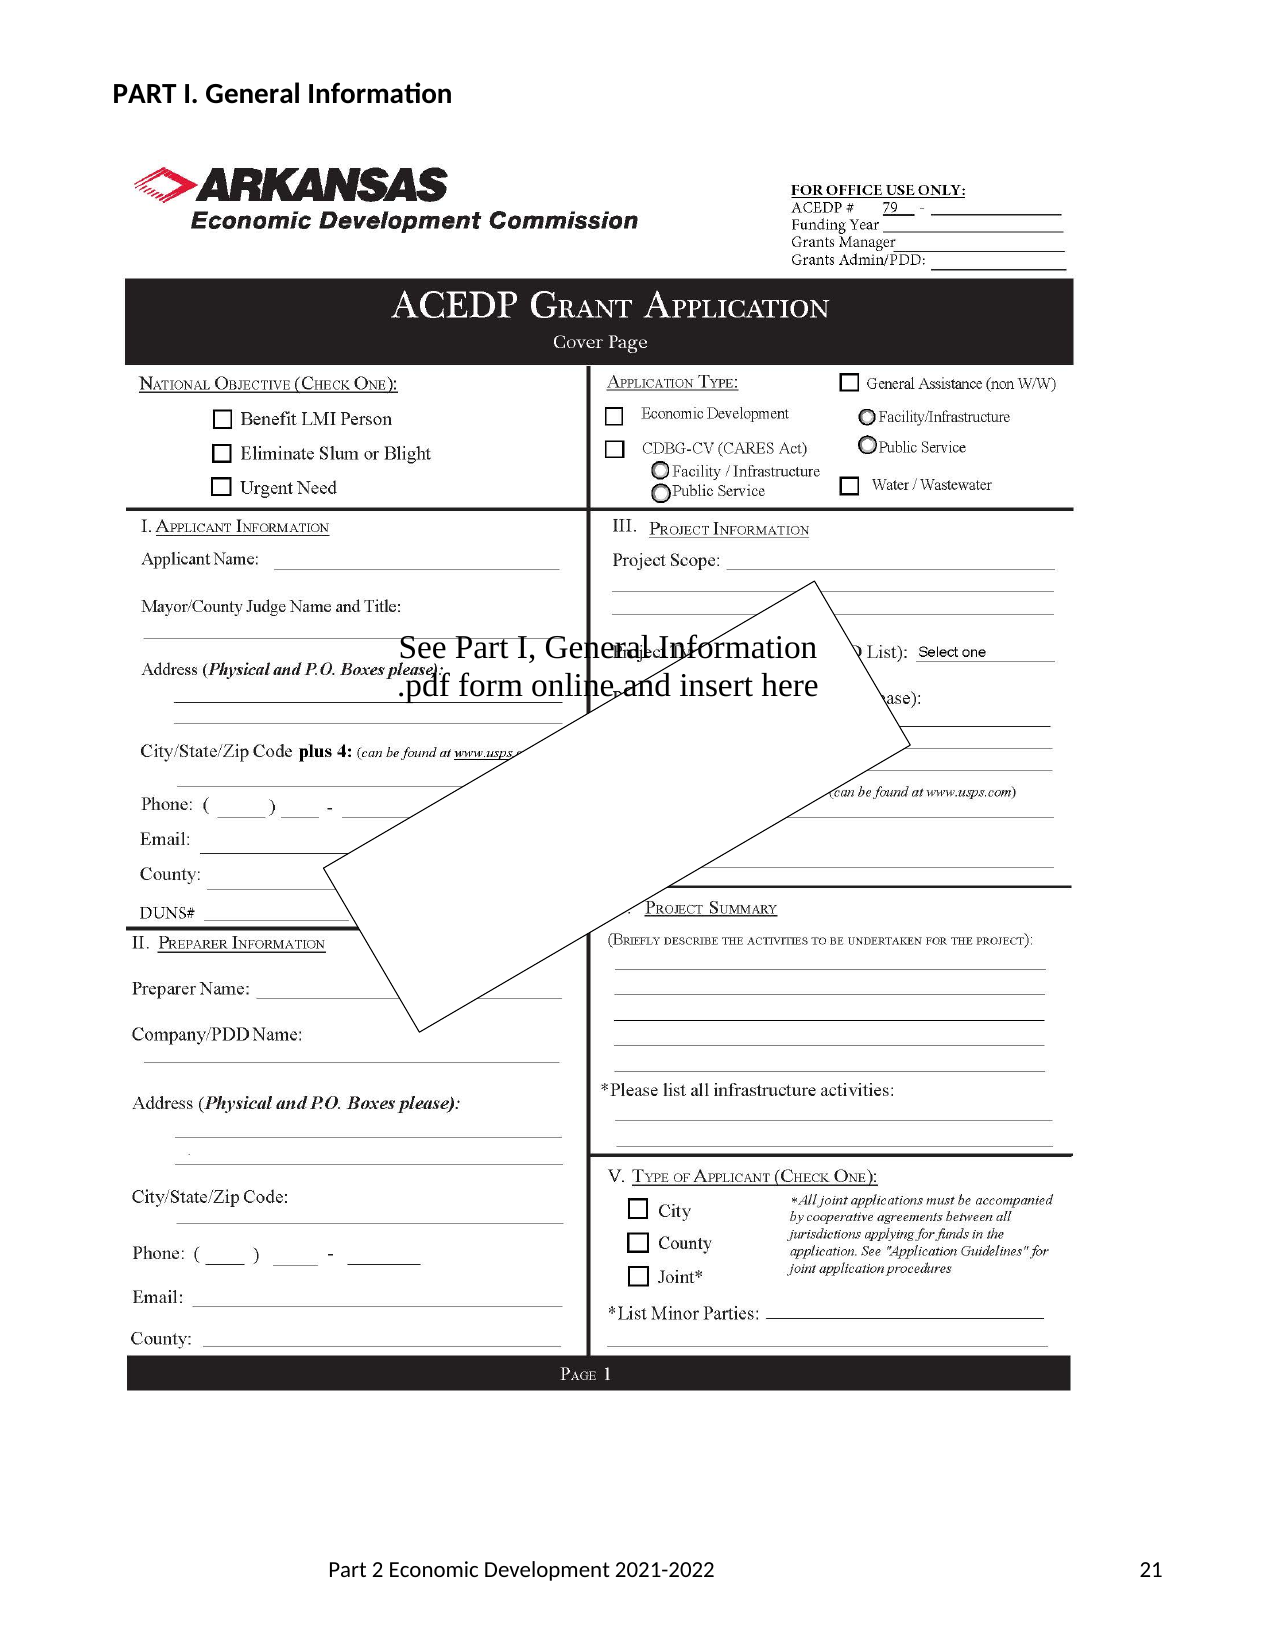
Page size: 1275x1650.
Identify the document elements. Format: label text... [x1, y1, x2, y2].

picture [112, 141, 1088, 1404]
text PART I. General Information [112, 76, 1162, 142]
